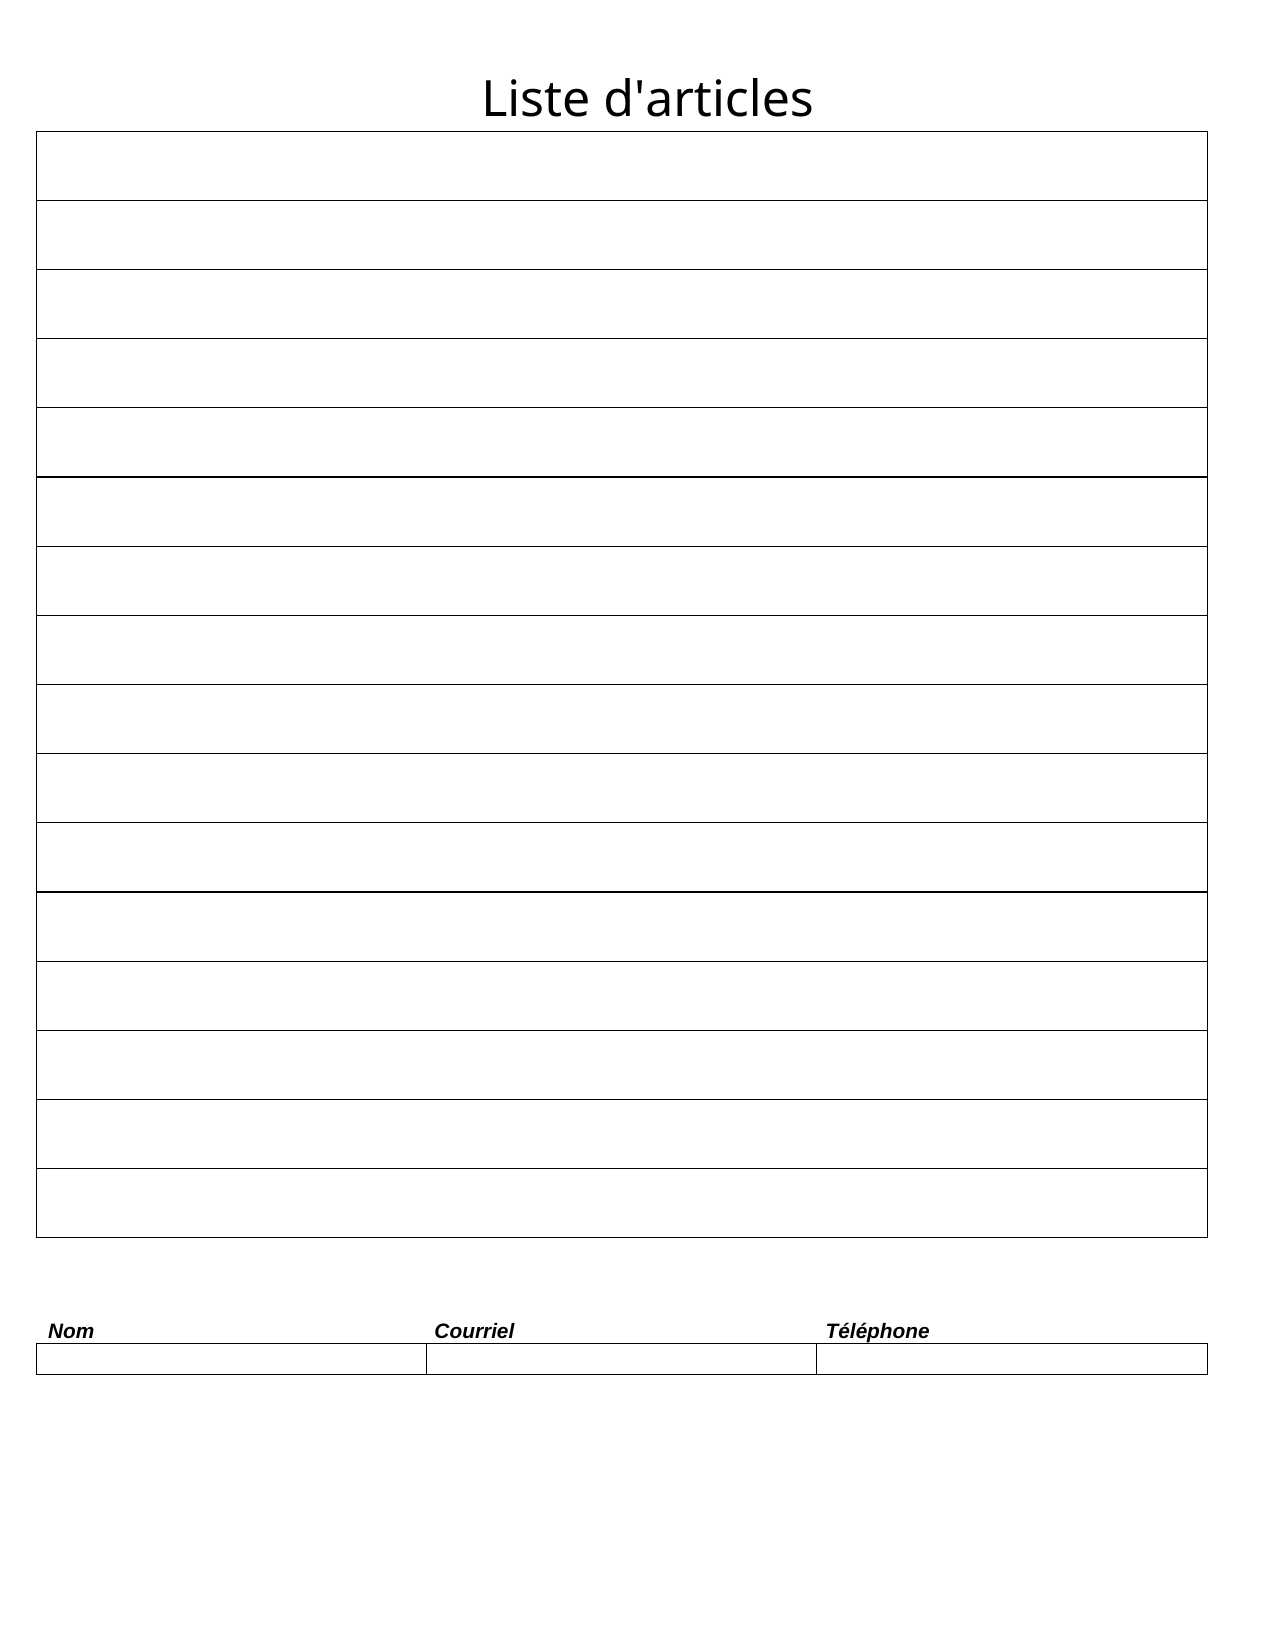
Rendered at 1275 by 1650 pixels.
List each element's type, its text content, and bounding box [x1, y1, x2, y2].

table_cell [37, 1169, 1207, 1237]
text Nom Courriel Téléphone [48, 1319, 1219, 1343]
table_header [37, 132, 1207, 200]
table_cell [37, 616, 1207, 684]
table_header [427, 1344, 816, 1374]
text Liste d'articles [194, 62, 1101, 131]
table_cell [37, 962, 1207, 1030]
table_cell [37, 547, 1207, 615]
table_cell [37, 408, 1207, 476]
table_cell [37, 201, 1207, 269]
table_cell [37, 893, 1207, 961]
table_cell [37, 339, 1207, 407]
table_cell [37, 478, 1207, 546]
table_cell [37, 1031, 1207, 1099]
table_cell [37, 754, 1207, 822]
table_header [37, 1344, 426, 1374]
table_cell [37, 270, 1207, 338]
table_cell [37, 685, 1207, 753]
table_cell [37, 1100, 1207, 1168]
table_cell [37, 823, 1207, 891]
table_header [817, 1344, 1207, 1374]
